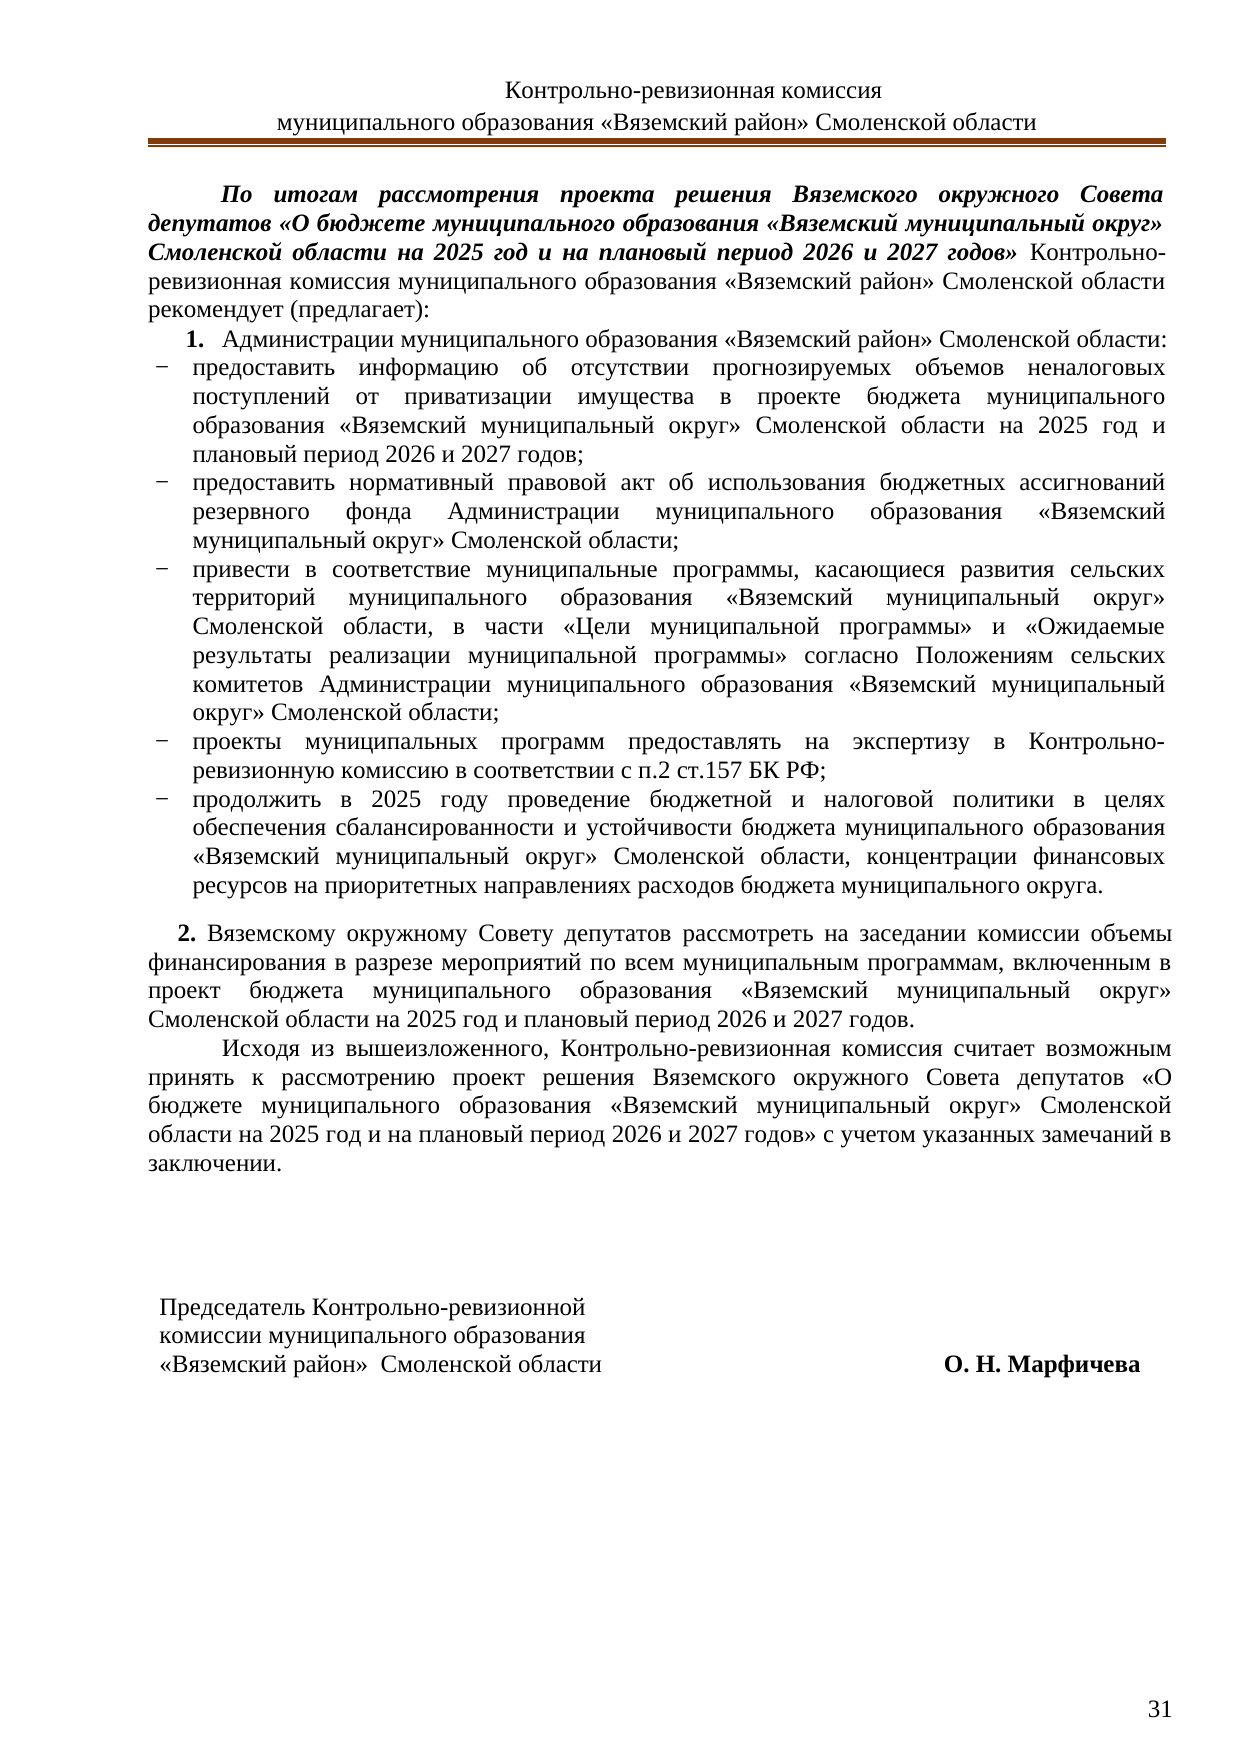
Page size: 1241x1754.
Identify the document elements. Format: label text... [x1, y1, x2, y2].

list Вяземскому окружному Совету депутатов рассмотреть на заседании комиссии объемы финансирования в разрезе мероприятий по всем муниципальным программам, включенным в проект бюджета муниципального образования «Вяземский муниципальный округ» Смоленской области на 2025 год и плановый период 2026 и 2027 годов. [148, 918, 1172, 1033]
list продолжить в 2025 году проведение бюджетной и налоговой политики в целях обеспечения сбалансированности и устойчивости бюджета муниципального образования «Вяземский муниципальный округ» Смоленской области, концентрации финансовых ресурсов на приоритетных направлениях расходов бюджета муниципального округа. [155, 784, 1166, 899]
table_header О. Н. Марфичева [650, 1292, 1152, 1378]
list проекты муниципальных программ предоставлять на экспертизу в Контрольно-ревизионную комиссию в соответствии с п.2 ст.157 БК РФ; [155, 726, 1166, 784]
list Администрации муниципального образования «Вяземский район» Смоленской области: [148, 324, 1172, 352]
text По итогам рассмотрения проекта решения Вяземского окружного Совета депутатов «О бюджете муниципального образования «Вяземский муниципальный округ» Смоленской области на 2025 год и на плановый период 2026 и 2027 годов» Контрольно-ревизионная комиссия муниципального образования «Вяземский район» Смоленской области рекомендует (предлагает): [148, 179, 1166, 323]
list предоставить информацию об отсутствии прогнозируемых объемов неналоговых поступлений от приватизации имущества в проекте бюджета муниципального образования «Вяземский муниципальный округ» Смоленской области на 2025 год и плановый период 2026 и 2027 годов; [155, 352, 1166, 467]
text Исходя из вышеизложенного, Контрольно-ревизионная комиссия считает возможным принять к рассмотрению проект решения Вяземского окружного Совета депутатов «О бюджете муниципального образования «Вяземский муниципальный округ» Смоленской области на 2025 год и на плановый период 2026 и 2027 годов» с учетом указанных замечаний в заключении. [148, 1033, 1172, 1177]
list предоставить нормативный правовой акт об использования бюджетных ассигнований резервного фонда Администрации муниципального образования «Вяземский муниципальный округ» Смоленской области; [155, 467, 1166, 554]
list привести в соответствие муниципальные программы, касающиеся развития сельских территорий муниципального образования «Вяземский муниципальный округ» Смоленской области, в части «Цели муниципальной программы» и «Ожидаемые результаты реализации муниципальной программы» согласно Положениям сельских комитетов Администрации муниципального образования «Вяземский муниципальный округ» Смоленской области; [155, 554, 1166, 726]
table_header Председатель Контрольно-ревизионной комиссии муниципального образования «Вяземский район» Смоленской области [148, 1292, 650, 1378]
